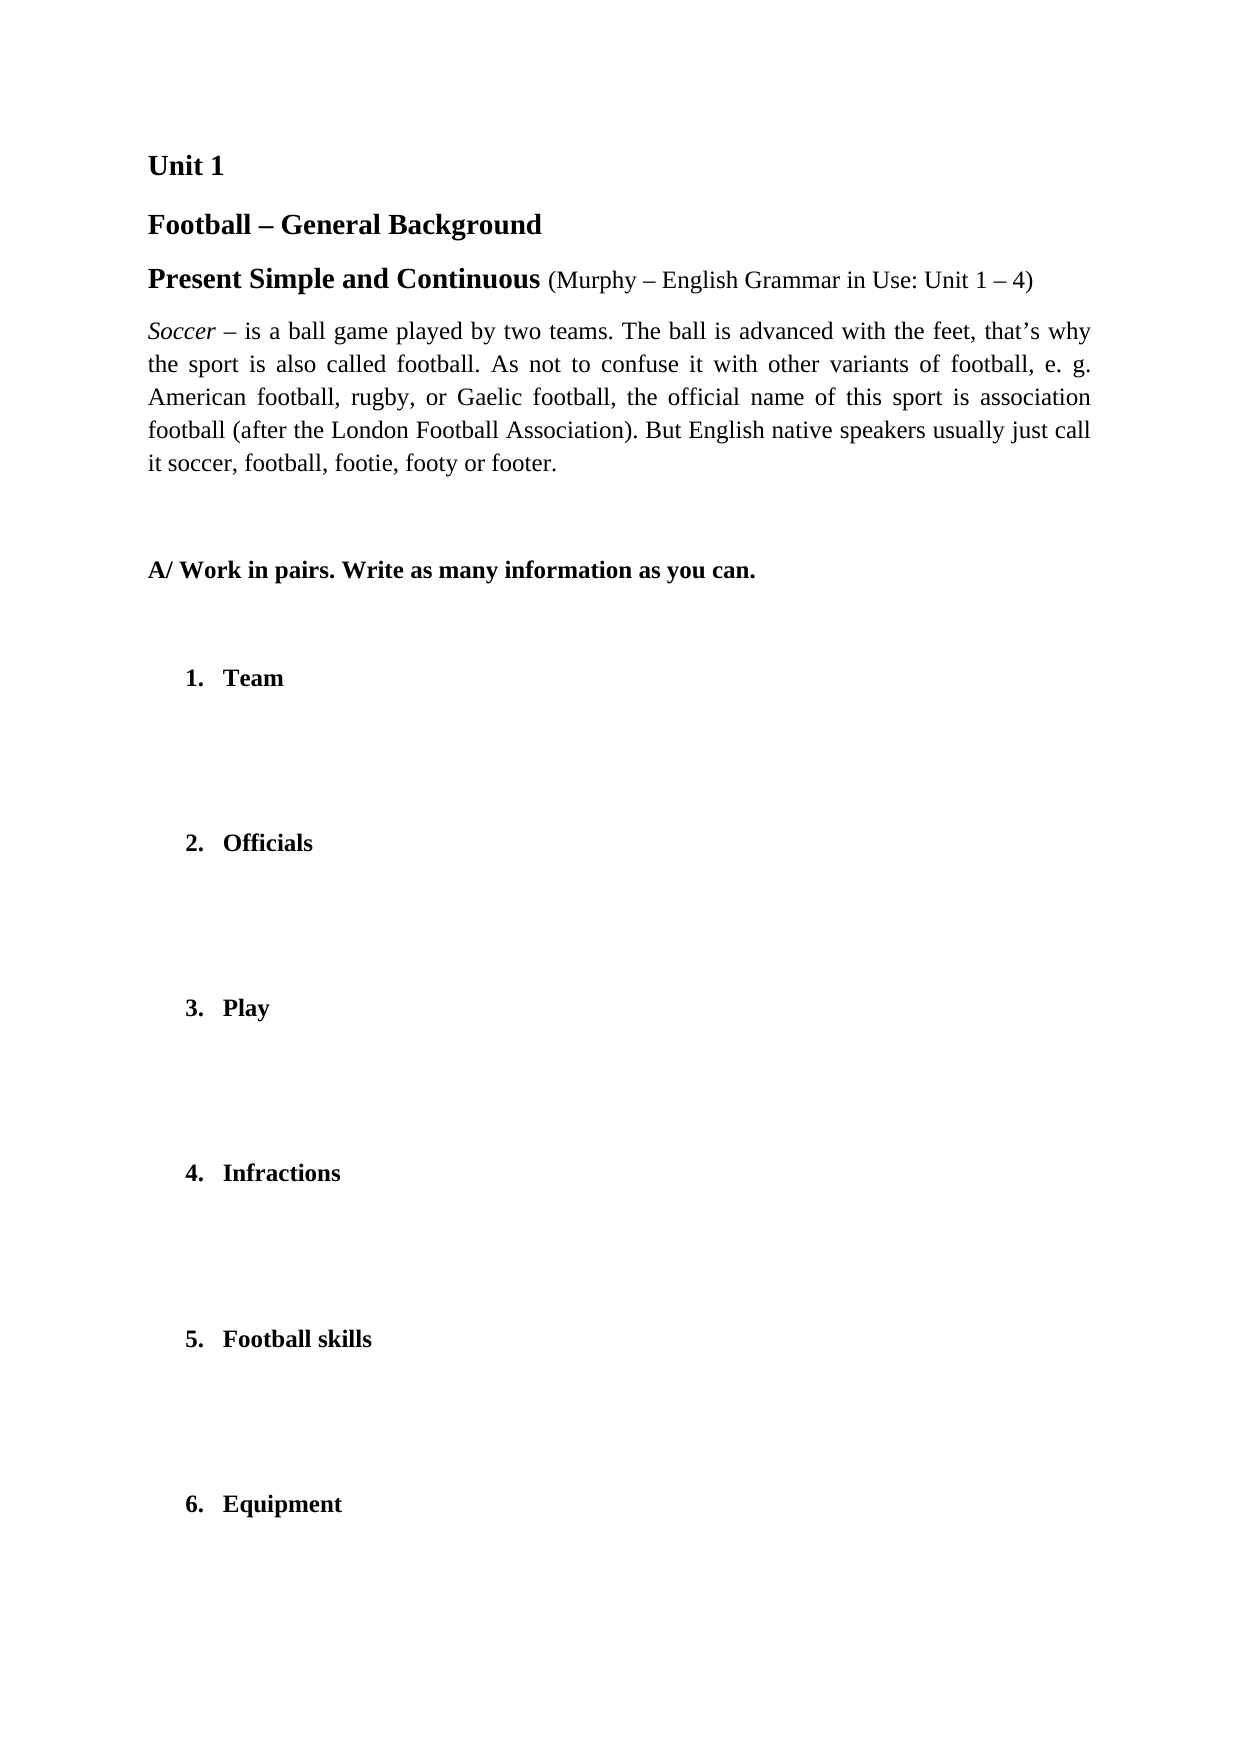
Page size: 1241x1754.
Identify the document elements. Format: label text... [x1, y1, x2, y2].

text Present Simple and Continuous (Murphy – English Grammar in Use: Unit 1 – 4) [148, 261, 1093, 295]
list Officials [185, 828, 1093, 857]
list Play [185, 993, 1093, 1022]
text Soccer – is a ball game played by two teams. The ball is advanced with the feet, that’s why the sport is also called football. As not to confuse it with other variants of football, e. g. American football, rugby, or Gaelic football, the official name of this sport is association football (after the London Football Association). But English native speakers usually just call it soccer, football, footie, footy or footer. [148, 316, 1093, 477]
list Equipment [185, 1489, 1093, 1517]
text Football – General Background [148, 207, 1093, 241]
text A/ Work in pairs. Write as many information as you can. [148, 556, 1093, 584]
text Unit 1 [148, 148, 1093, 181]
list Infractions [185, 1158, 1093, 1187]
list Football skills [185, 1324, 1093, 1352]
list Team [185, 663, 1093, 692]
